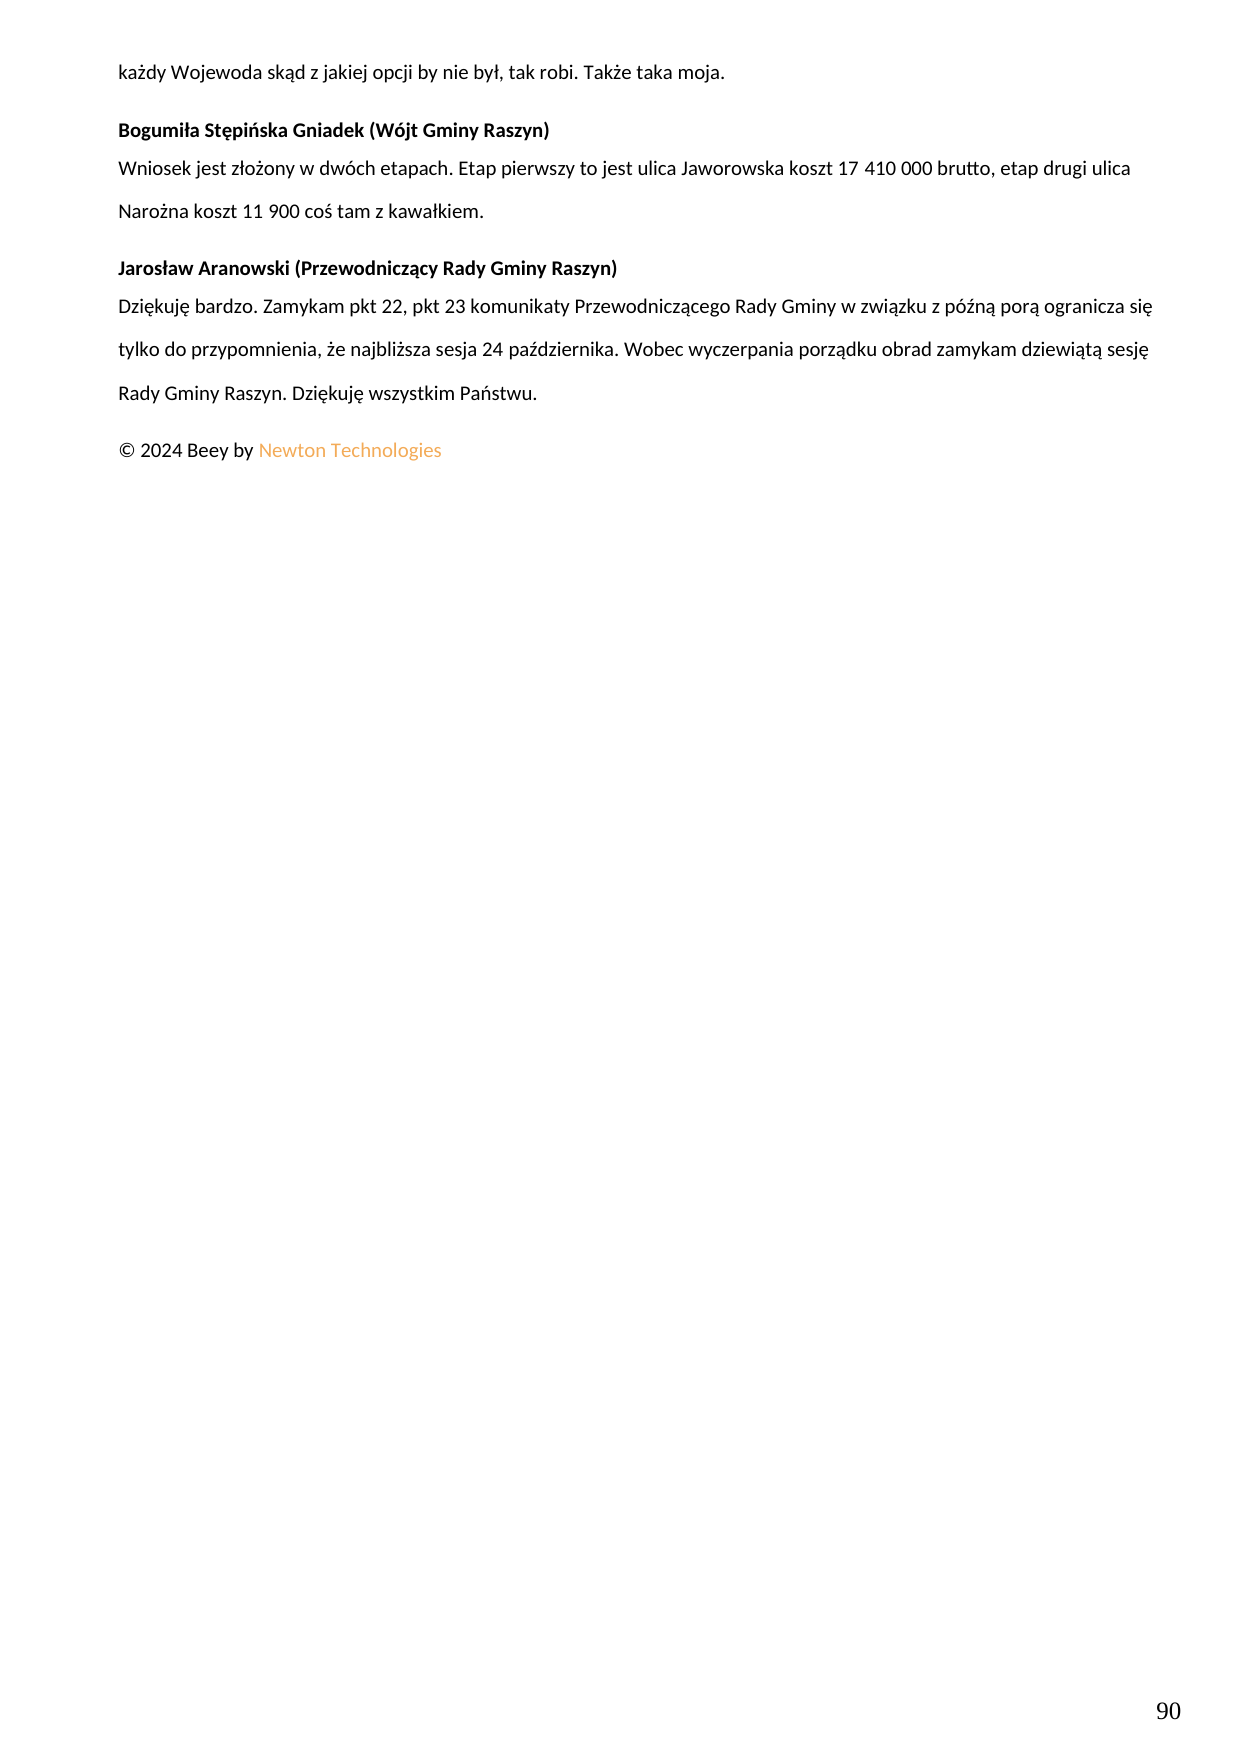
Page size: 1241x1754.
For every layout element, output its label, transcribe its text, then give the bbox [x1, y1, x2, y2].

subtitle Jarosław Aranowski (Przewodniczący Rady Gminy Raszyn) [118, 256, 1181, 281]
subtitle Bogumiła Stępińska Gniadek (Wójt Gminy Raszyn) [118, 117, 1181, 142]
text Dziękuję bardzo. Zamykam pkt 22, pkt 23 komunikaty Przewodniczącego Rady Gminy w związku z późną porą ogranicza się tylko do przypomnienia, że najbliższa sesja 24 października. Wobec wyczerpania porządku obrad zamykam dziewiątą sesję Rady Gminy Raszyn. Dziękuję wszystkim Państwu. [118, 293, 1181, 405]
text © 2024 Beey by Newton Technologies [118, 437, 1181, 463]
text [118, 59, 1181, 84]
text Wniosek jest złożony w dwóch etapach. Etap pierwszy to jest ulica Jaworowska koszt 17 410 000 brutto, etap drugi ulica Narożna koszt 11 900 coś tam z kawałkiem. [118, 155, 1181, 223]
